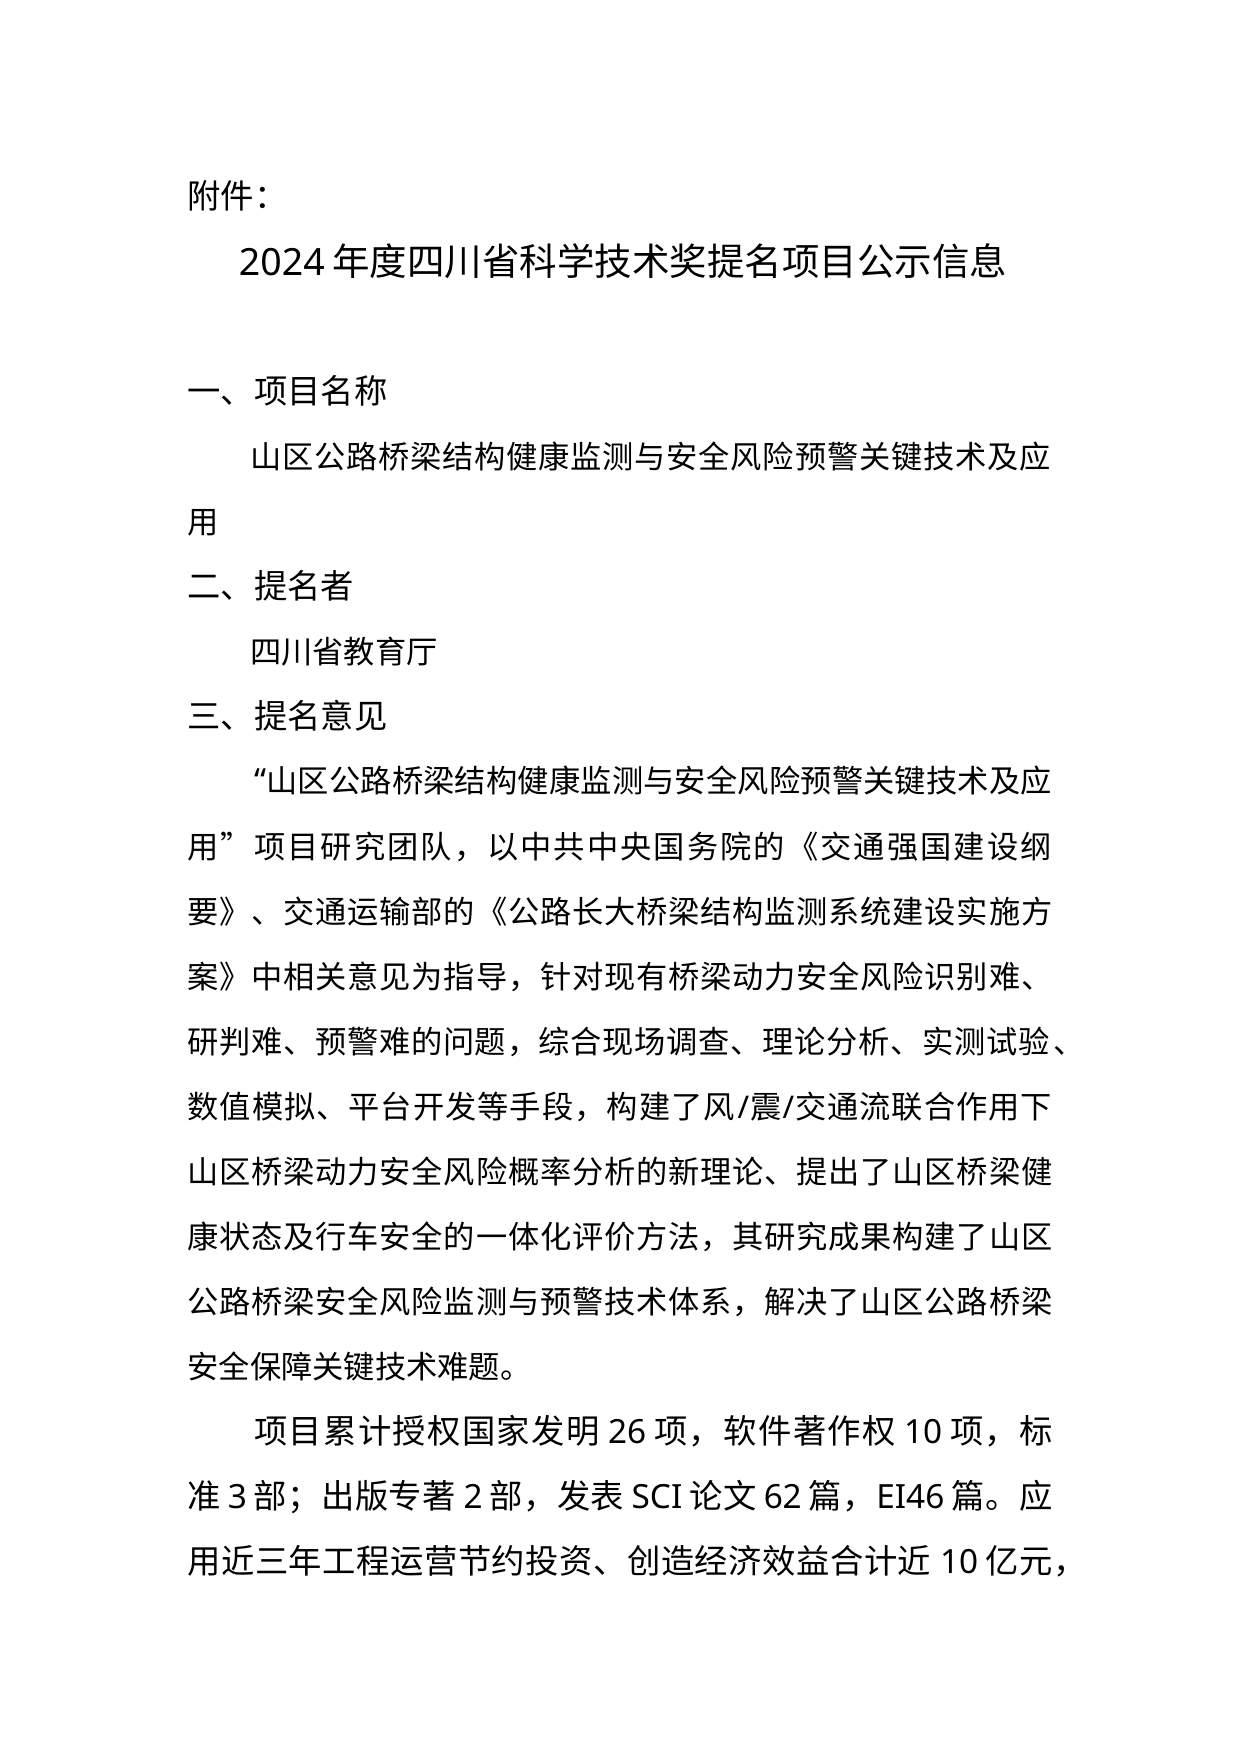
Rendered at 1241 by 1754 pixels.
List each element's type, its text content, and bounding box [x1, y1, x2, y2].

text 2024年度四川省科学技术奖提名项目公示信息 [187, 227, 1058, 292]
list 四川省教育厅 [187, 617, 1053, 682]
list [187, 1397, 1053, 1592]
list 提名意见 [187, 682, 1053, 747]
text 附件： [187, 162, 1058, 227]
list 提名者 [187, 552, 1053, 617]
list 山区公路桥梁结构健康监测与安全风险预警关键技术及应用 [187, 422, 1053, 552]
list “山区公路桥梁结构健康监测与安全风险预警关键技术及应用”项目研究团队，以中共中央国务院的《交通强国建设纲要》、交通运输部的《公路长大桥梁结构监测系统建设实施方案》中相关意见为指导，针对现有桥梁动力安全风险识别难、研判难、预警难的问题，综合现场调查、理论分析、实测试验、数值模拟、平台开发等手段，构建了风/震/交通流联合作用下山区桥梁动力安全风险概率分析的新理论、提出了山区桥梁健康状态及行车安全的一体化评价方法，其研究成果构建了山区公路桥梁安全风险监测与预警技术体系，解决了山区公路桥梁安全保障关键技术难题。 [187, 747, 1053, 1397]
list 项目名称 [187, 357, 1053, 422]
